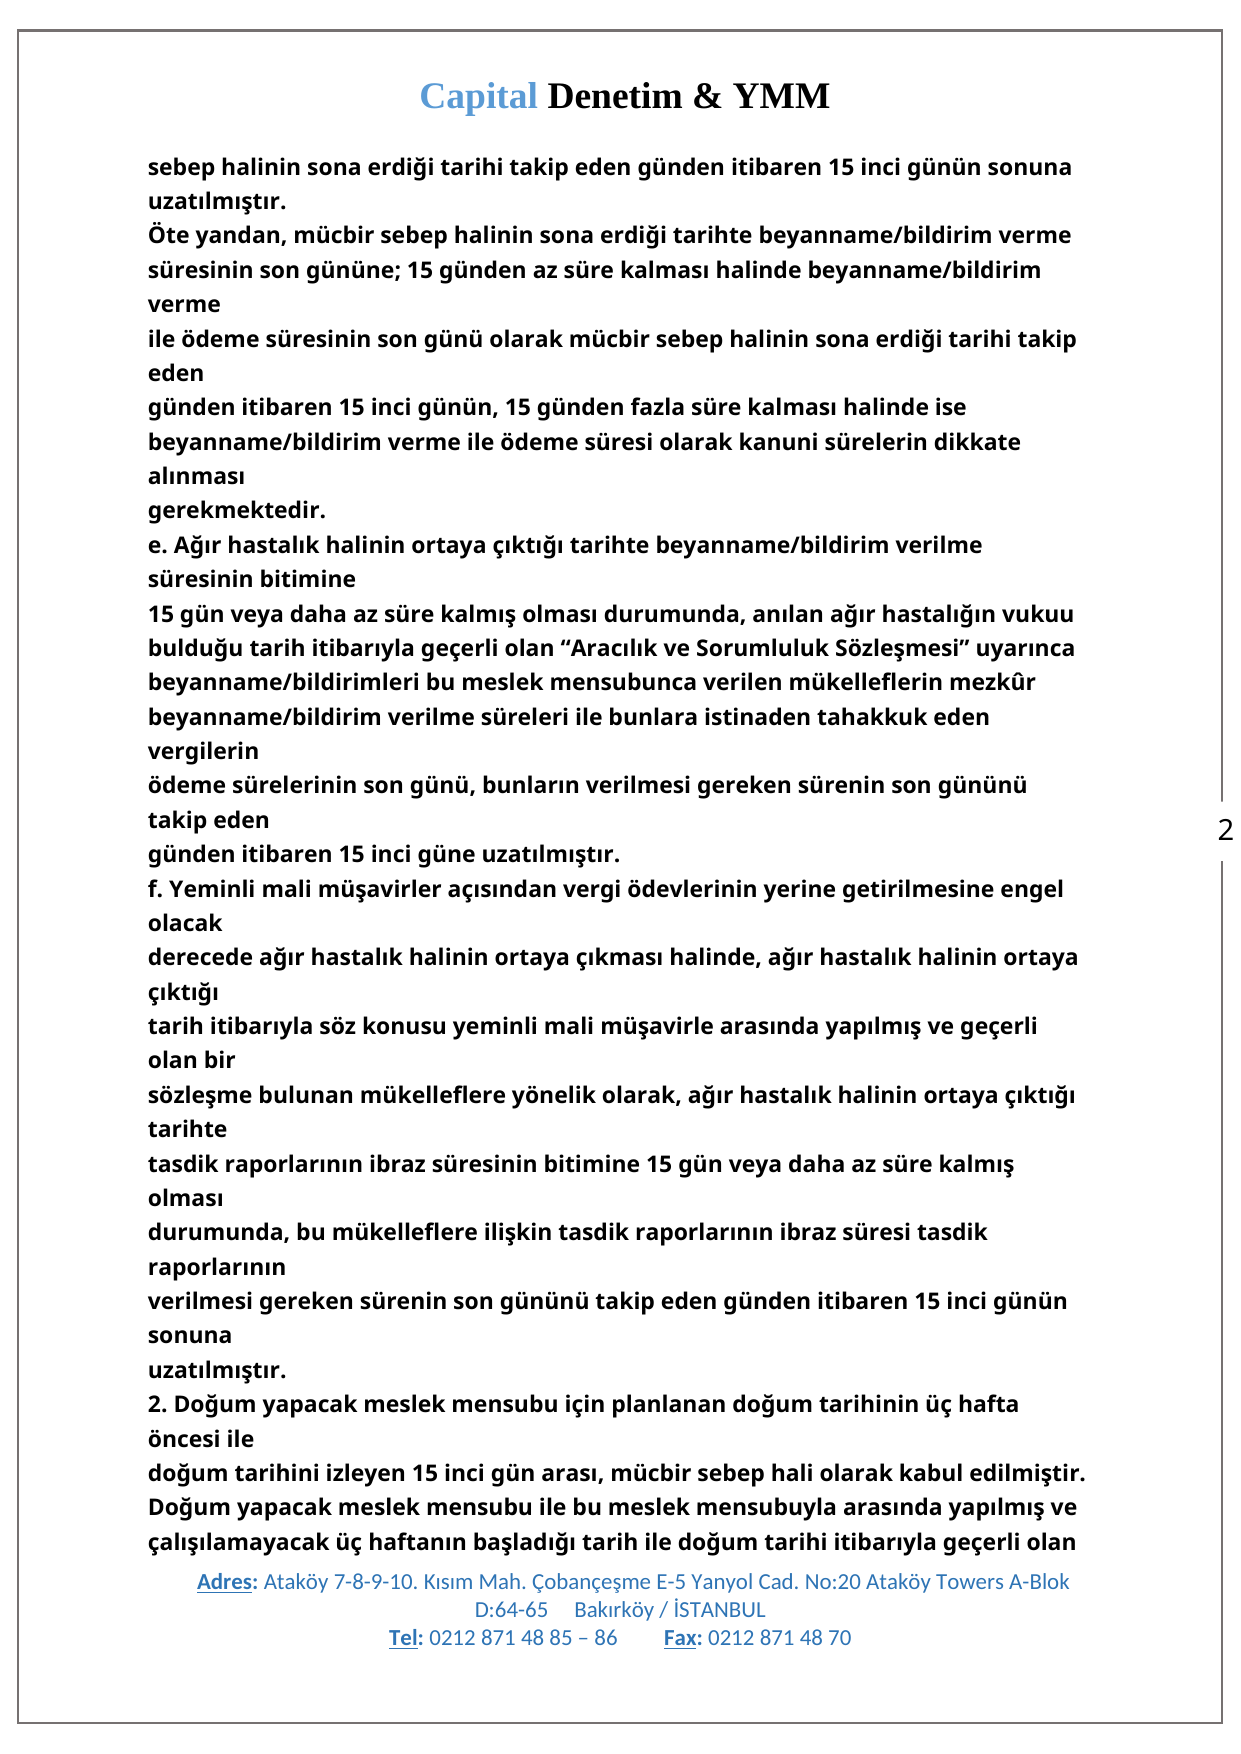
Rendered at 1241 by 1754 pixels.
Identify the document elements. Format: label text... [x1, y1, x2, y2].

text ile ödeme süresinin son günü olarak mücbir sebep halinin sona erdiği tarihi takip eden [148, 319, 1093, 388]
text beyanname/bildirim verme ile ödeme süresi olarak kanuni sürelerin dikkate alınması [148, 423, 1093, 491]
text süresinin son gününe; 15 günden az süre kalması halinde beyanname/bildirim verme [148, 251, 1093, 319]
text 2. Doğum yapacak meslek mensubu için planlanan doğum tarihinin üç hafta öncesi ile [148, 1385, 1093, 1454]
text beyanname/bildirimleri bu meslek mensubunca verilen mükelleflerin mezkûr [148, 663, 1093, 698]
text günden itibaren 15 inci güne uzatılmıştır. [148, 835, 1093, 869]
text uzatılmıştır. [148, 182, 1093, 216]
text sözleşme bulunan mükelleflere yönelik olarak, ağır hastalık halinin ortaya çıktığı tarihte [148, 1076, 1093, 1144]
text doğum tarihini izleyen 15 inci gün arası, mücbir sebep hali olarak kabul edilmiştir. [148, 1454, 1093, 1488]
text 15 gün veya daha az süre kalmış olması durumunda, anılan ağır hastalığın vukuu [148, 594, 1093, 629]
text çalışılamayacak üç haftanın başladığı tarih ile doğum tarihi itibarıyla geçerli olan [148, 1523, 1093, 1557]
text Doğum yapacak meslek mensubu ile bu meslek mensubuyla arasında yapılmış ve [148, 1488, 1093, 1523]
text derecede ağır hastalık halinin ortaya çıkması halinde, ağır hastalık halinin ortaya çıktığı [148, 938, 1093, 1007]
text beyanname/bildirim verilme süreleri ile bunlara istinaden tahakkuk eden vergilerin [148, 698, 1093, 766]
text f. Yeminli mali müşavirler açısından vergi ödevlerinin yerine getirilmesine engel olacak [148, 869, 1093, 938]
text durumunda, bu mükelleflere ilişkin tasdik raporlarının ibraz süresi tasdik raporlarının [148, 1213, 1093, 1282]
text e. Ağır hastalık halinin ortaya çıktığı tarihte beyanname/bildirim verilme süresinin bitimine [148, 526, 1093, 594]
text günden itibaren 15 inci günün, 15 günden fazla süre kalması halinde ise [148, 388, 1093, 423]
text tasdik raporlarının ibraz süresinin bitimine 15 gün veya daha az süre kalmış olması [148, 1144, 1093, 1213]
text Öte yandan, mücbir sebep halinin sona erdiği tarihte beyanname/bildirim verme [148, 216, 1093, 251]
text uzatılmıştır. [148, 1351, 1093, 1385]
text bulduğu tarih itibarıyla geçerli olan “Aracılık ve Sorumluluk Sözleşmesi” uyarınca [148, 629, 1093, 663]
text verilmesi gereken sürenin son gününü takip eden günden itibaren 15 inci günün sonuna [148, 1282, 1093, 1351]
text ödeme sürelerinin son günü, bunların verilmesi gereken sürenin son gününü takip eden [148, 766, 1093, 835]
text sebep halinin sona erdiği tarihi takip eden günden itibaren 15 inci günün sonuna [148, 148, 1093, 182]
text tarih itibarıyla söz konusu yeminli mali müşavirle arasında yapılmış ve geçerli olan bir [148, 1007, 1093, 1076]
text gerekmektedir. [148, 491, 1093, 526]
